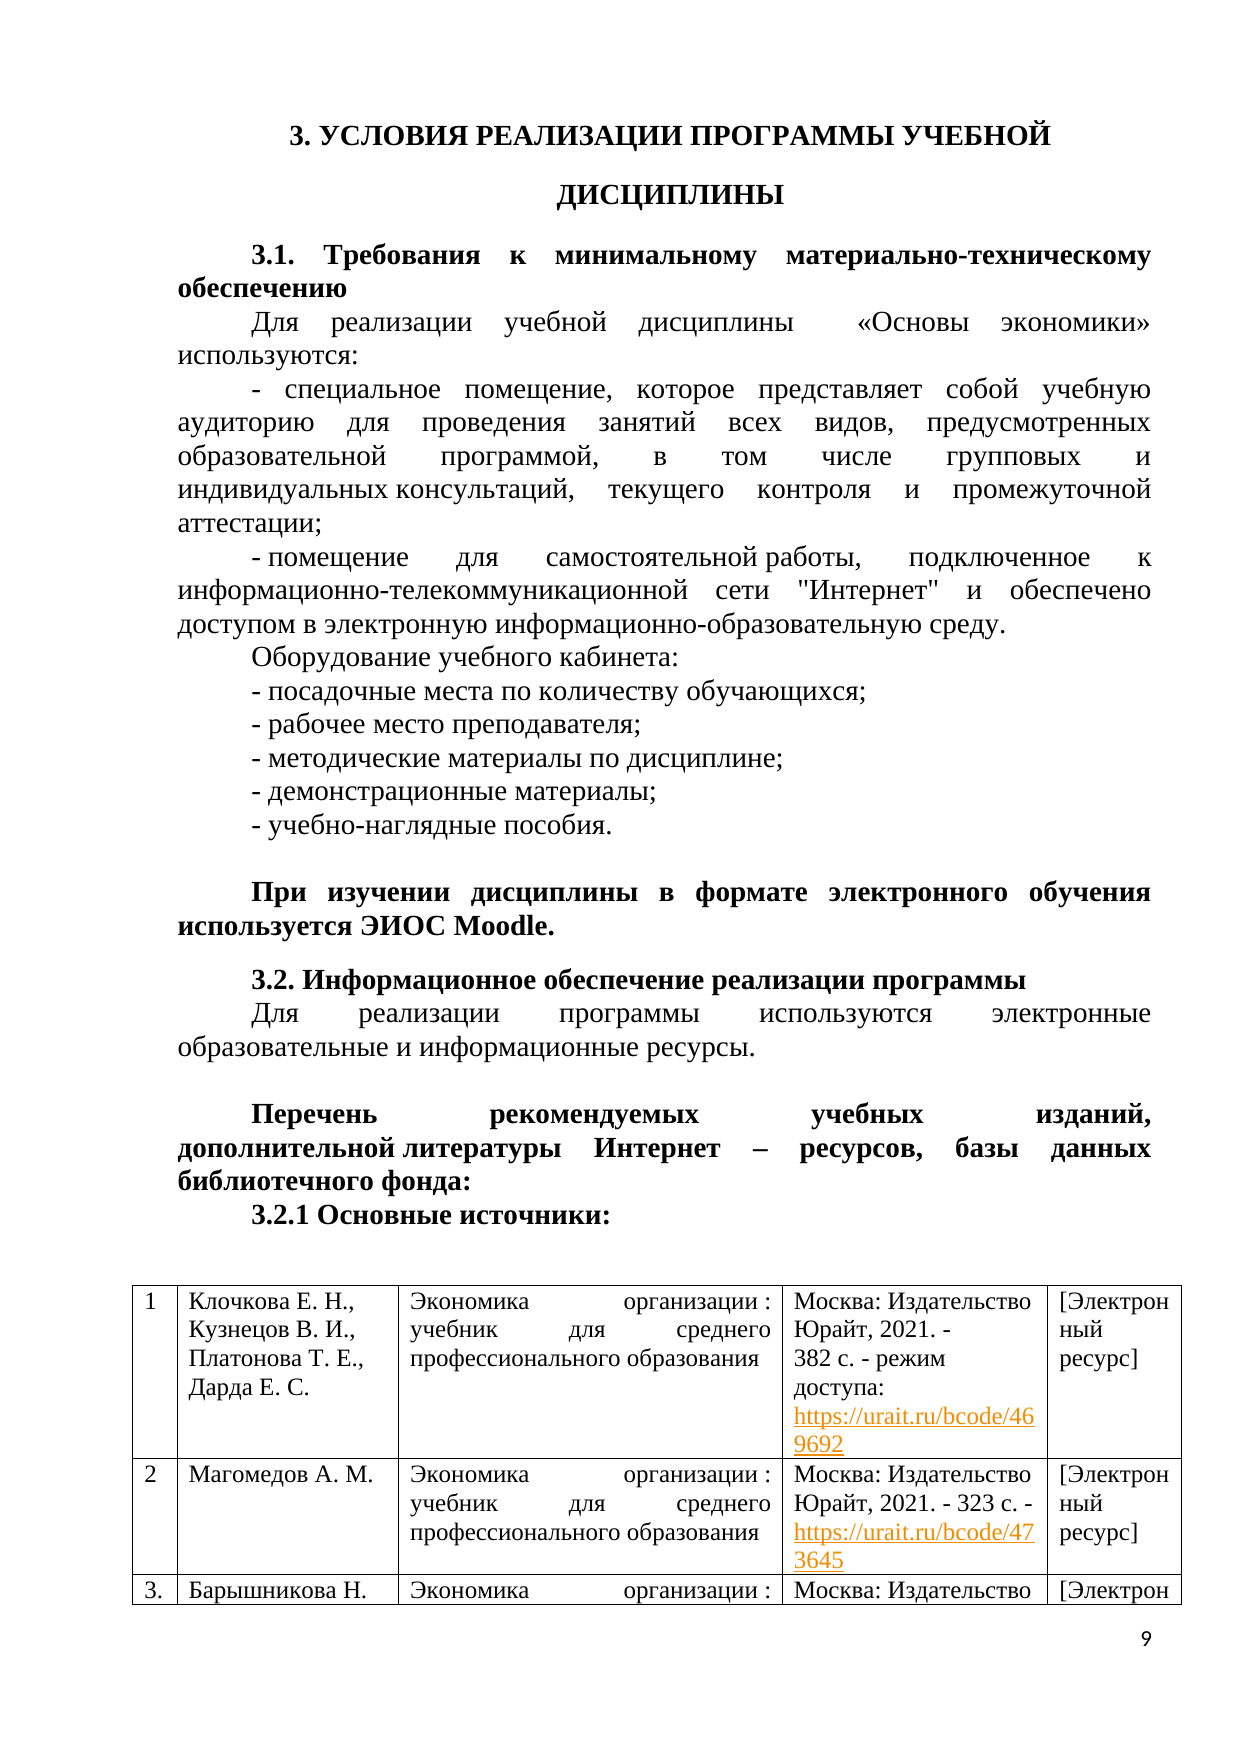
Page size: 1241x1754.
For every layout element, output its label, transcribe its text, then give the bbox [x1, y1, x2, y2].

text 3.1. Требования к минимальному материально-техническому обеспечению [177, 237, 1152, 304]
text Для реализации программы используются электронные образовательные и информационные ресурсы. [177, 996, 1152, 1063]
table_cell Экономика организации : учебник для среднего профессионального образования [399, 1459, 782, 1574]
text - помещение для самостоятельной работы, подключенное к информационно-телекоммуникационной сети "Интернет" и обеспечено доступом в электронную информационно-образовательную среду. [177, 539, 1152, 639]
text - методические материалы по дисциплине; [177, 740, 1152, 773]
text - демонстрационные материалы; [177, 773, 1152, 807]
text - посадочные места по количеству обучающихся; [177, 673, 1152, 706]
text При изучении дисциплины в формате электронного обучения используется ЭИОС Moodle. [177, 874, 1152, 941]
table_cell [Электронный ресурс] [1048, 1459, 1181, 1574]
text - рабочее место преподавателя; [177, 706, 1152, 740]
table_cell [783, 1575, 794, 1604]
text 3.2. Информационное обеспечение реализации программы [177, 962, 1152, 996]
table_cell 3. [133, 1575, 177, 1604]
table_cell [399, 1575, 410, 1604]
text - учебно-наглядные пособия. [177, 807, 1152, 841]
text Для реализации учебной дисциплины «Основы экономики» используются: [177, 304, 1152, 371]
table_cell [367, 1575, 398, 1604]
table_header Москва: Издательство Юрайт, 2021. - 382 с. - режим доступа: https://urait.ru/bcode/469692 [783, 1286, 1047, 1458]
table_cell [1048, 1575, 1181, 1604]
table_header [Электронный ресурс] [1048, 1286, 1181, 1458]
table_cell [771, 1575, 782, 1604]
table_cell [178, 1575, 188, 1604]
table_header 1 [133, 1286, 177, 1458]
text Перечень рекомендуемых учебных изданий, дополнительной литературы Интернет – ресурсов, базы данных библиотечного фонда: [177, 1096, 1152, 1197]
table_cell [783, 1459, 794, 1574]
text 3.2.1 Основные источники: [177, 1197, 1152, 1230]
table_cell Москва: Издательство Юрайт, 2021. - 323 с. - https://urait.ru/bcode/473645 [843, 1459, 1047, 1574]
table_header Экономика организации : учебник для среднего профессионального образования [399, 1286, 782, 1458]
text ДИСЦИПЛИНЫ [195, 177, 1146, 211]
table_cell 2 [133, 1459, 177, 1574]
table_cell Магомедов А. М. [178, 1459, 398, 1574]
text Оборудование учебного кабинета: [177, 639, 1152, 673]
text - специальное помещение, которое представляет собой учебную аудиторию для проведения занятий всех видов, предусмотренных образовательной программой, в том числе групповых и индивидуальных консультаций, текущего контроля и промежуточной аттестации; [177, 371, 1152, 539]
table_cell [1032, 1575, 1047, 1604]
text 3. УСЛОВИЯ РЕАЛИЗАЦИИ ПРОГРАММЫ УЧЕБНОЙ [195, 118, 1146, 152]
table_header Клочкова Е. Н., Кузнецов В. И., Платонова Т. Е., Дарда Е. С. [178, 1286, 398, 1458]
